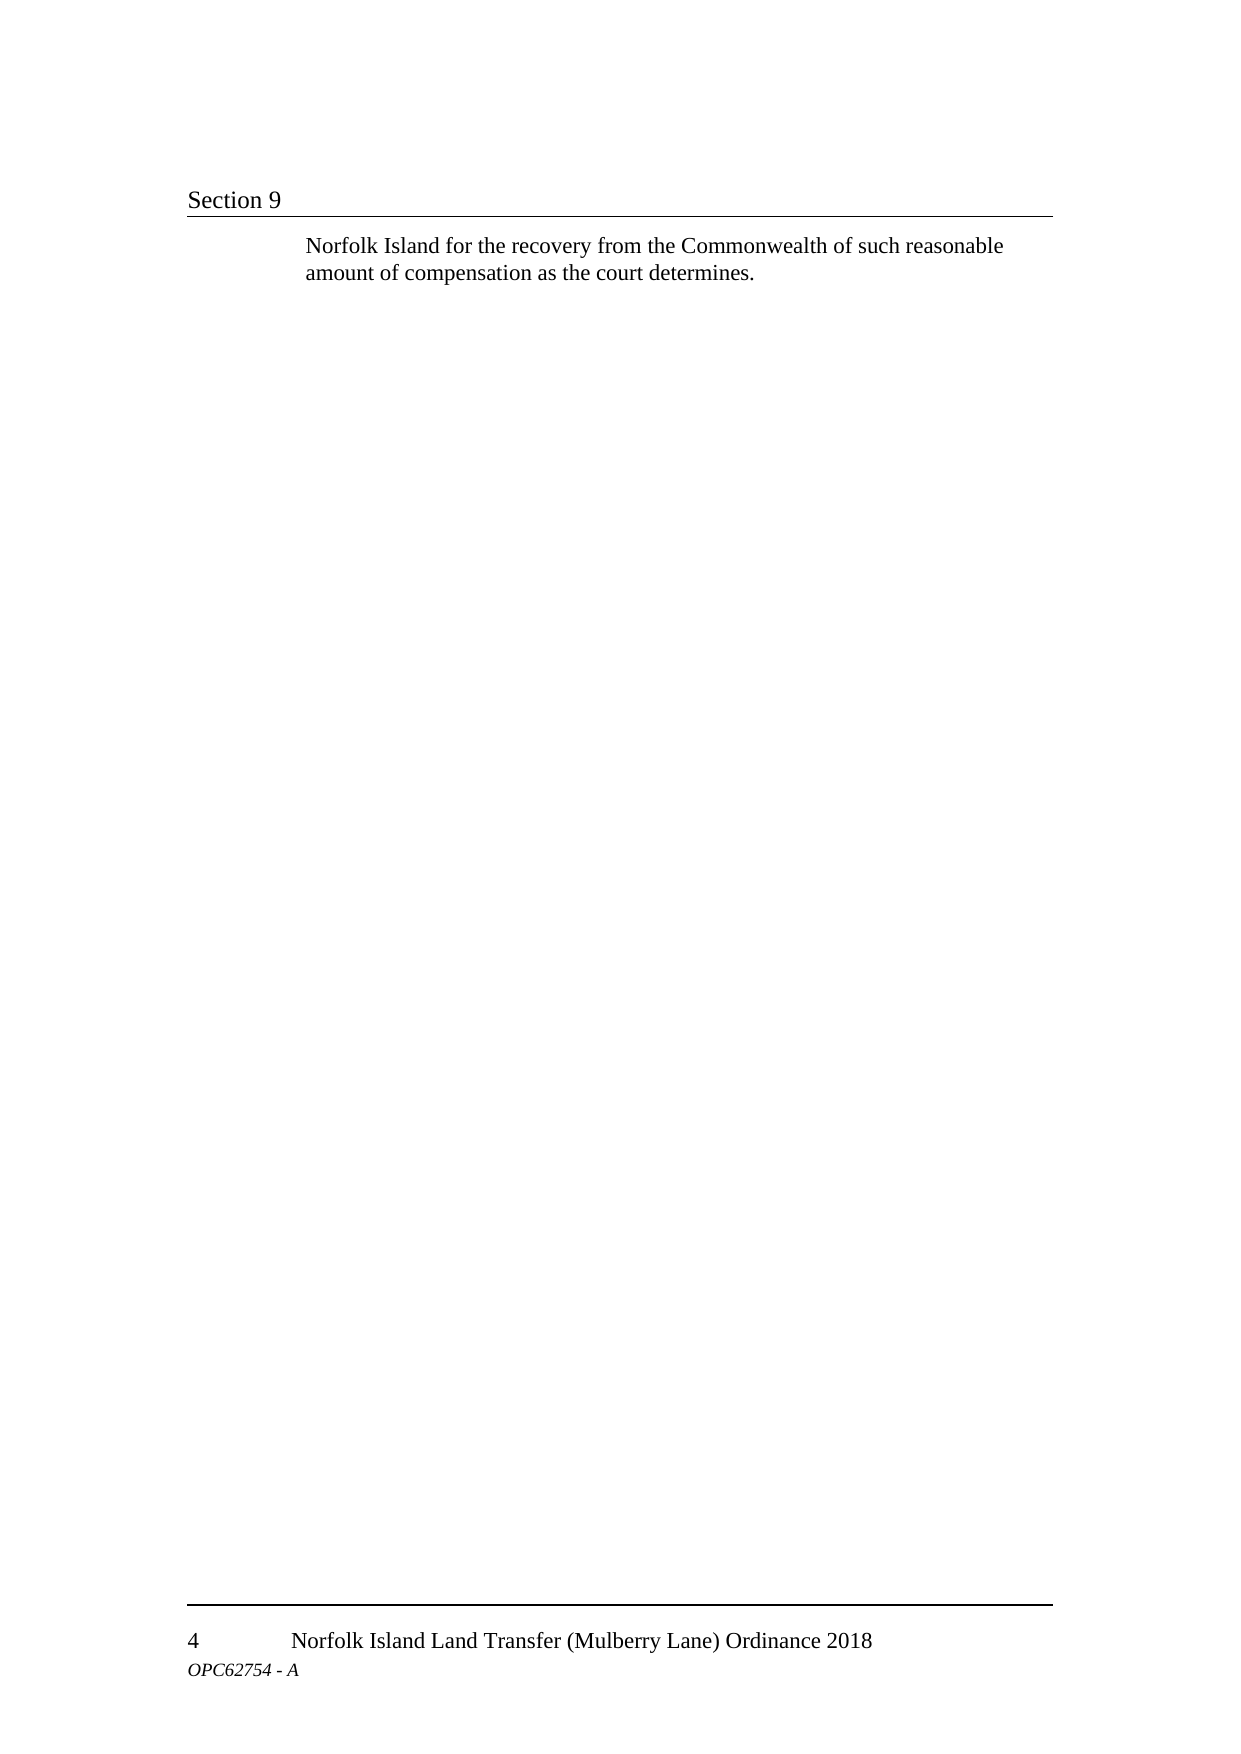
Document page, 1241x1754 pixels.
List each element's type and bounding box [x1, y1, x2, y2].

text [187, 233, 1053, 285]
